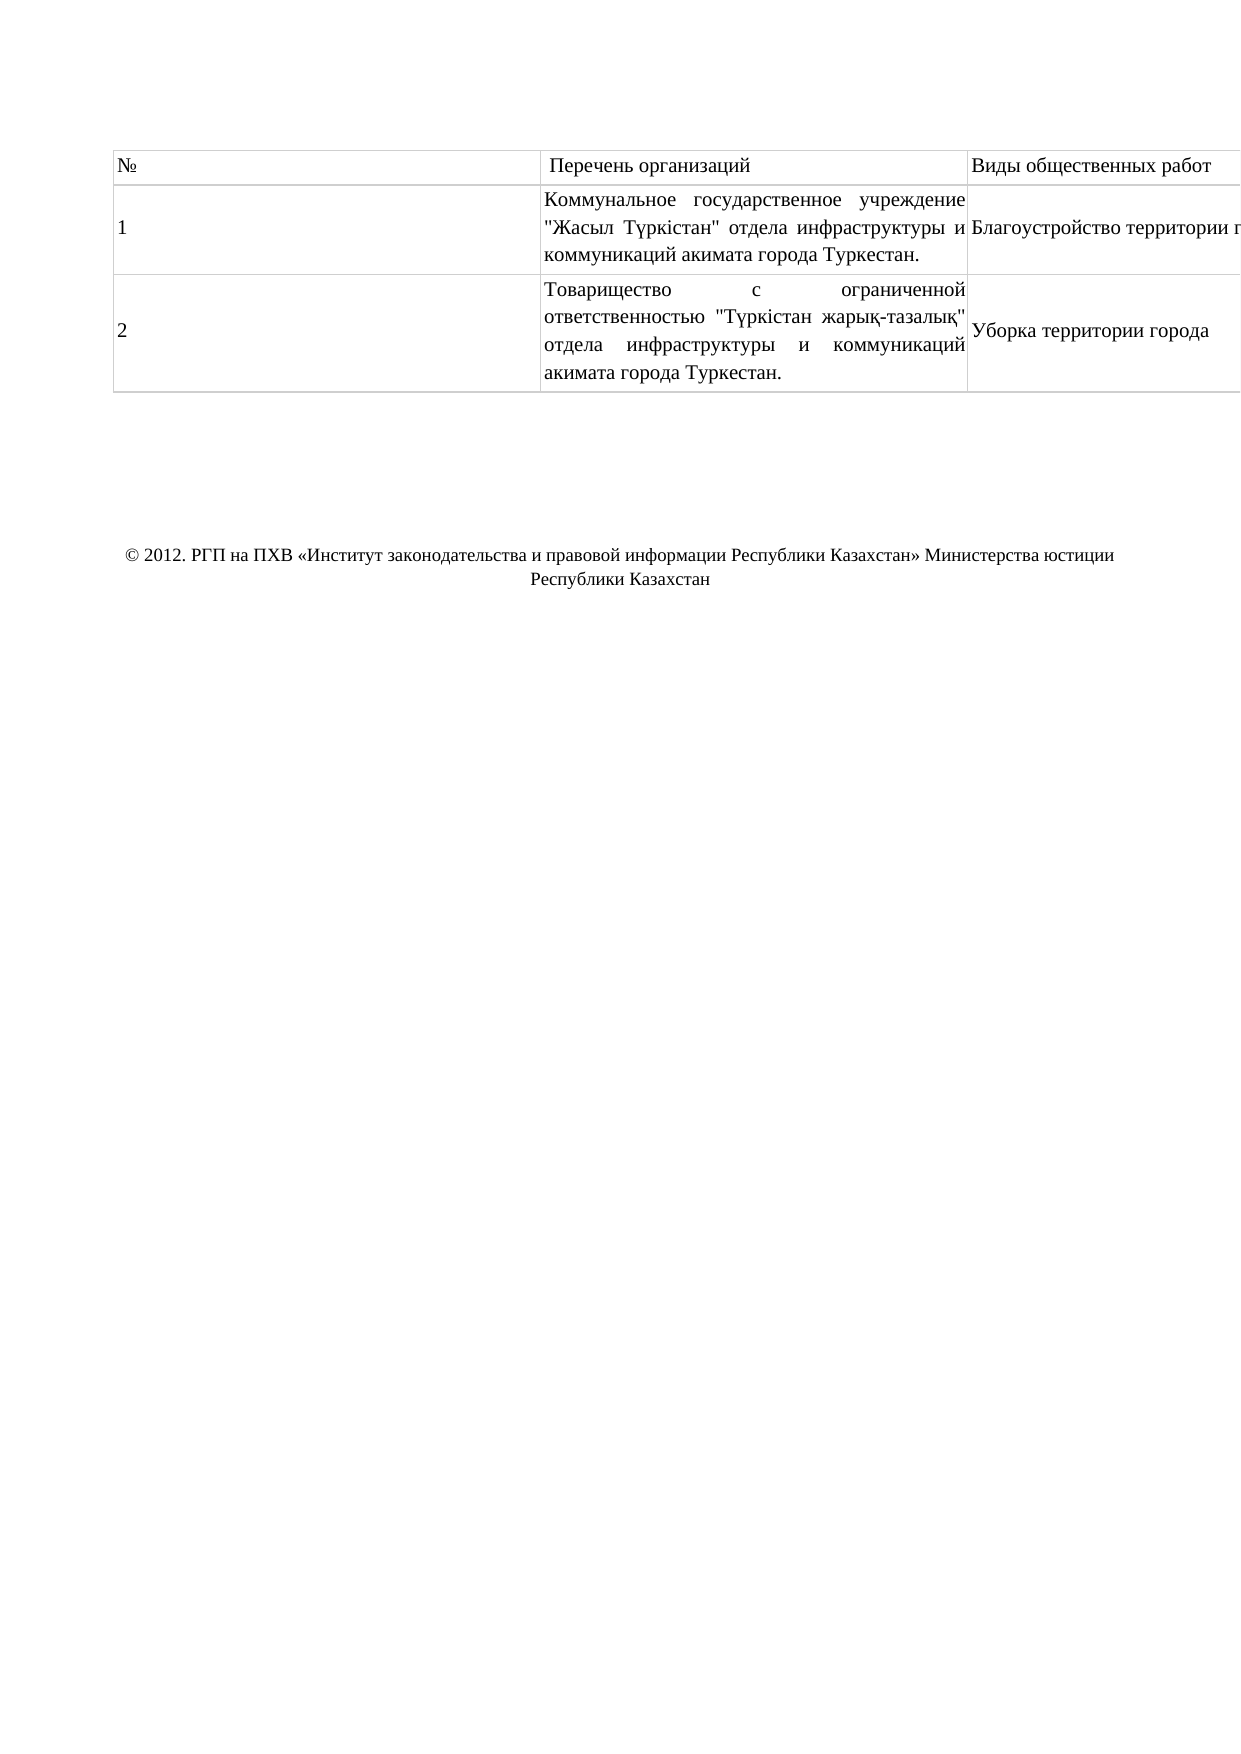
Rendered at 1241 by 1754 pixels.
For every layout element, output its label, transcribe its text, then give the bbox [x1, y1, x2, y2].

table_cell Товарищество с ограниченной ответственностью "Түркістан жарық-тазалық" отдела инфраструктуры и коммуникаций акимата города Туркестан. [541, 275, 967, 391]
table_header Перечень организаций [541, 151, 967, 184]
table_cell Благоустройство территории города [968, 186, 1240, 274]
table_cell 2 [114, 275, 540, 391]
table_header Виды общественных работ [968, 151, 1240, 184]
text © 2012. РГП на ПХВ «Институт законодательства и правовой информации Республики Казахстан» Министерства юстиции Республики Казахстан [112, 543, 1128, 590]
table_cell 1 [114, 186, 540, 274]
table_cell Коммунальное государственное учреждение "Жасыл Түркістан" отдела инфраструктуры и коммуникаций акимата города Туркестан. [541, 186, 967, 274]
table_cell Уборка территории города [968, 275, 1240, 391]
table_header № [114, 151, 540, 184]
